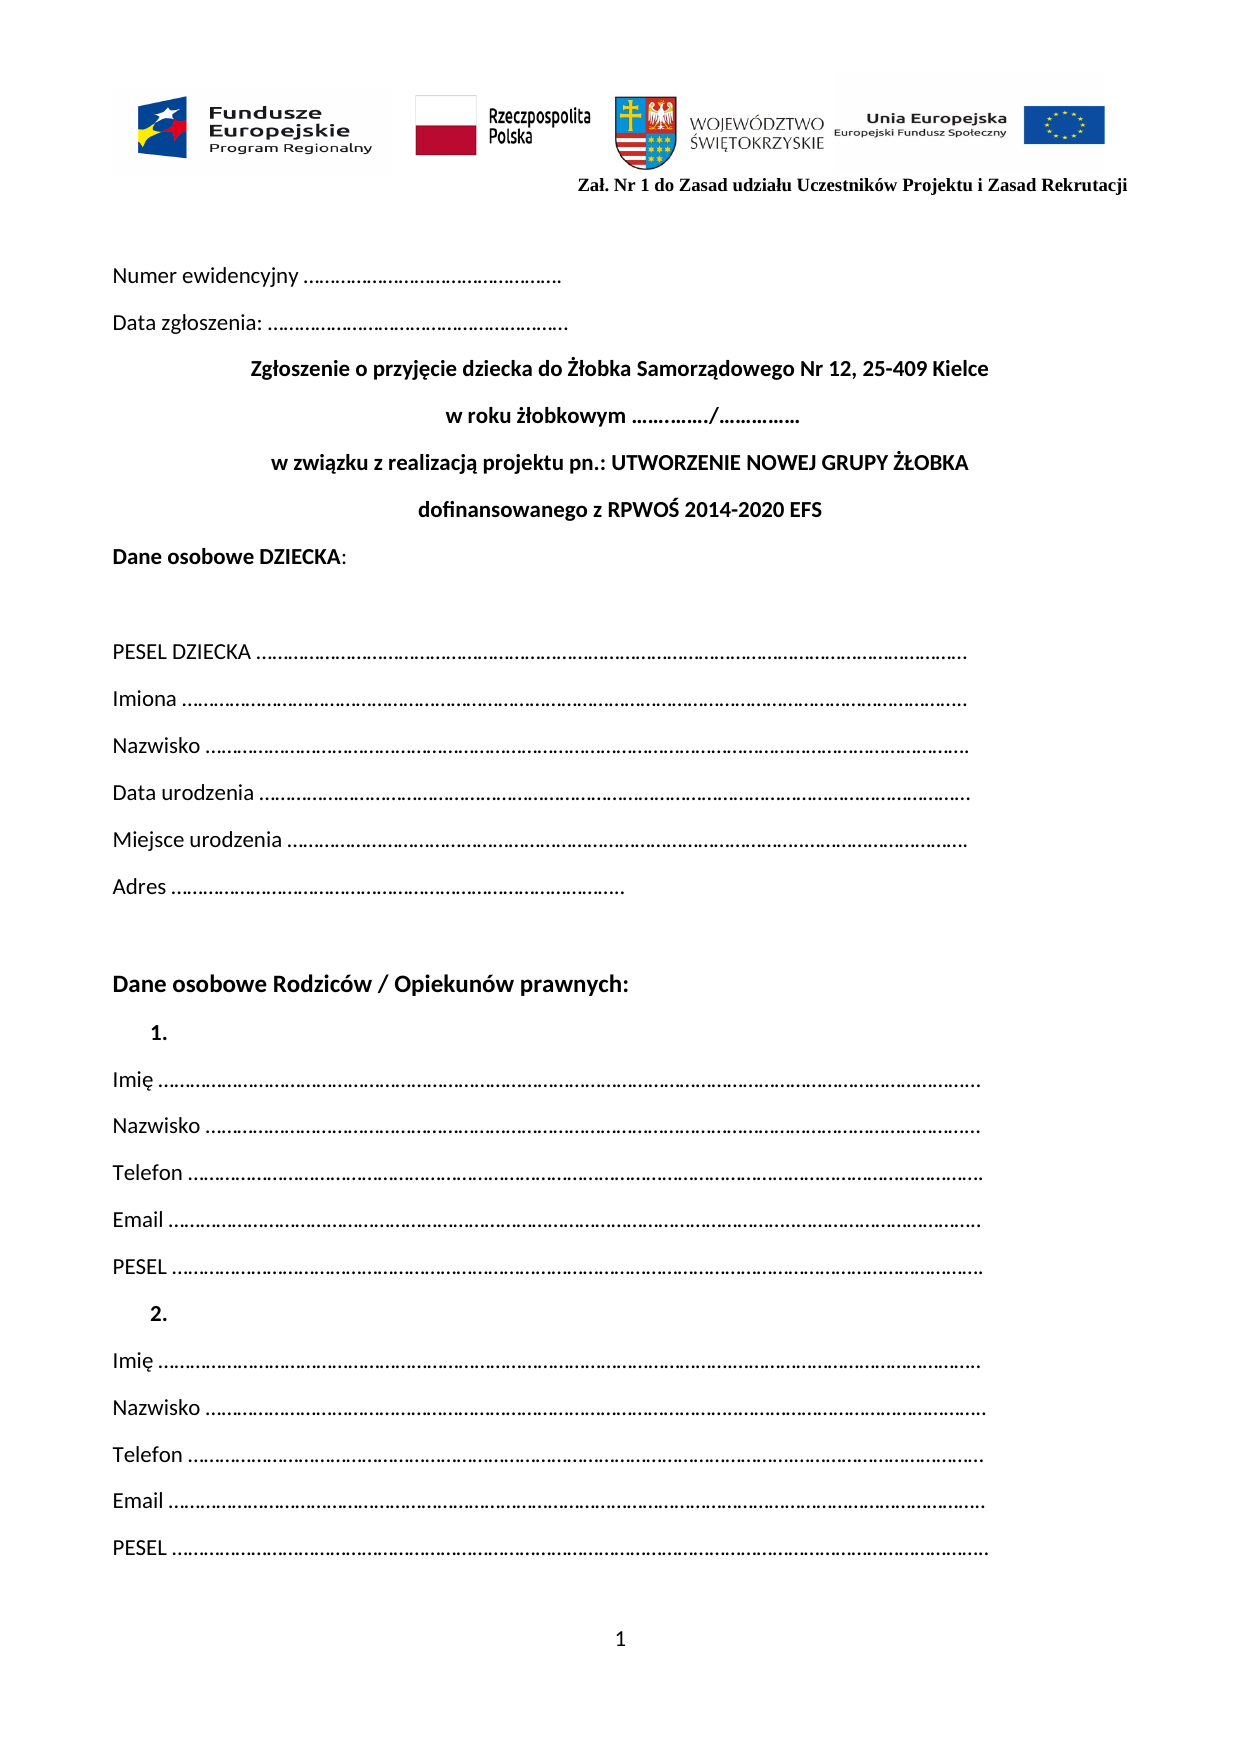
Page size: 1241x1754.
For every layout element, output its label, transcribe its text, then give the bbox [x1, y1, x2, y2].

picture [402, 75, 603, 174]
text PESEL ……………………………………………………………………………………………………………………………………….. [112, 1533, 1128, 1561]
text Email ……………………………………………………………………………………………………………………………………….. [112, 1487, 1128, 1514]
text PESEL ………………………………………………………………………………………………………………………………………. [112, 1252, 1128, 1280]
text Zgłoszenie o przyjęcie dziecka do Żłobka Samorządowego Nr 12, 25-409 Kielce [112, 354, 1128, 383]
text Dane osobowe Rodziców / Opiekunów prawnych: [112, 968, 1128, 999]
text Adres ………………………………………………………………………….. [112, 872, 1128, 900]
picture [112, 81, 397, 174]
picture [834, 73, 1105, 174]
text Numer ewidencyjny …………………………………………. [112, 261, 1128, 289]
text Imię ……………………………………………………………………………………………….……………………………………….. [112, 1346, 1128, 1374]
text Data urodzenia ……………………………………………………………………………………………………………………… [112, 778, 1128, 806]
text Imię ………………………………………………………………………………………………………………………………………... [112, 1065, 1128, 1093]
text Imiona ………………………………………………………………………………………………………………………………….. [112, 684, 1128, 712]
text Telefon ……………………………………………………………………………………………………………………………………. [112, 1158, 1128, 1186]
text PESEL DZIECKA ……………………………………………………………………………………………………………………… [112, 637, 1128, 665]
text Nazwisko ………………………………………………………………………………………………………………………………. [112, 731, 1128, 759]
text w roku żłobkowym …….……./…………… [112, 401, 1128, 429]
text w związku z realizacją projektu pn.: UTWORZENIE NOWEJ GRUPY ŻŁOBKA [112, 448, 1128, 476]
text Nazwisko ………………………………………………………………………………………..……………………………………….. [112, 1393, 1128, 1421]
text dofinansowanego z RPWOŚ 2014-2020 EFS [112, 495, 1128, 523]
text Telefon …………………………………………………………………………………………………….……………………………… [112, 1440, 1128, 1468]
text Nazwisko ………………………………………………………………………………………………………………………………... [112, 1112, 1128, 1139]
text Email ………………………………………………………………………………………………………..…………………………….. [112, 1205, 1128, 1233]
text Miejsce urodzenia ……………………………………………………………………………………..…………………………. [112, 825, 1128, 853]
text Dane osobowe DZIECKA: [112, 542, 1128, 570]
text Data zgłoszenia: ………………………………………………… [112, 308, 1128, 336]
picture [607, 91, 830, 174]
text Zał. Nr 1 do Zasad udziału Uczestników Projektu i Zasad Rekrutacji [112, 174, 1128, 196]
